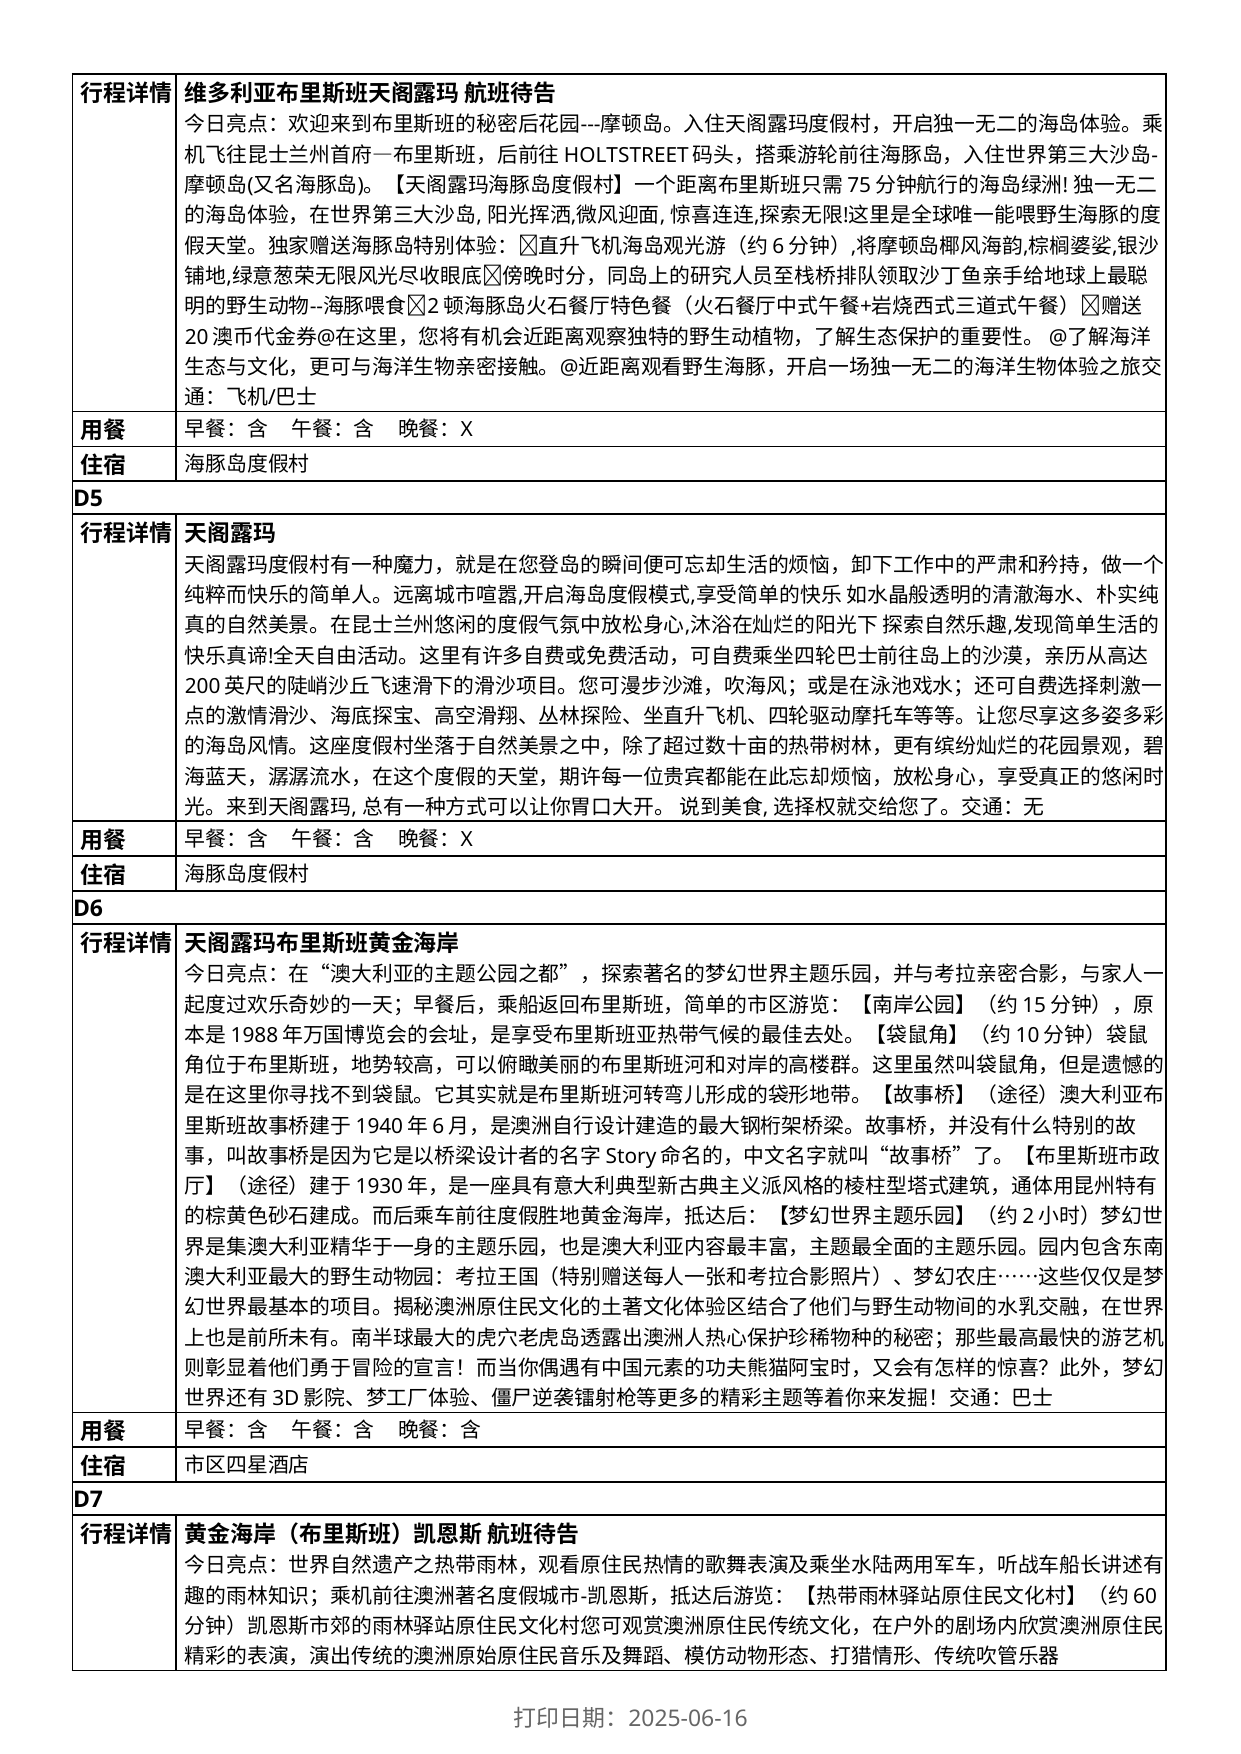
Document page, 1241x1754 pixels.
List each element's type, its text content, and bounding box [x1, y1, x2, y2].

table_cell 用餐 [73, 822, 175, 855]
table_cell 行程详情 [73, 1516, 175, 1669]
table_cell D6 [73, 892, 1165, 923]
table_cell 住宿 [73, 1448, 175, 1481]
table_cell 海豚岛度假村 [177, 857, 1165, 890]
table_cell 天阁露玛布里斯班黄金海岸 今日亮点：在“澳大利亚的主题公园之都”，探索著名的梦幻世界主题乐园，并与考拉亲密合影，与家人一起度过欢乐奇妙的一天； [177, 925, 1165, 1411]
table_cell 早餐：含 午餐：含 晚餐：X [177, 412, 1165, 446]
table_cell 早餐：含 午餐：含 晚餐：含 [177, 1413, 1165, 1446]
table_cell 维多利亚布里斯班天阁露玛 航班待告 今日亮点：欢迎来到布里斯班的秘密后花园---摩顿岛。入住天阁露玛度假村，开启独一无二的海岛体验。 [177, 75, 1165, 411]
table_cell D7 [73, 1483, 1165, 1514]
table_cell 行程详情 [73, 515, 175, 820]
table_cell 用餐 [73, 1413, 175, 1446]
table_cell 海豚岛度假村 [177, 447, 1165, 480]
table_cell 住宿 [73, 857, 175, 890]
table_cell 市区四星酒店 [177, 1448, 1165, 1481]
table_cell 用餐 [73, 412, 175, 446]
table_cell 行程详情 [73, 925, 175, 1411]
table_cell 行程详情 [73, 75, 175, 411]
table_cell 住宿 [73, 447, 175, 480]
table_cell 早餐：含 午餐：含 晚餐：X [177, 822, 1165, 855]
table_cell 天阁露玛 天阁露玛度假村有一种魔力，就是在您登岛的瞬间便可忘却生活的烦恼，卸下工作中的严肃和矜持，做一个纯粹而快乐的简单人。远离城市喧嚣,开启海岛度假模式,享受简单的快乐 如水晶般透明的清澈海水、朴实纯真的自然美景。在昆士兰州悠闲的度假气氛中放松身心,沐浴在灿烂的阳光下 探索自然乐趣,发现简单生活的快乐真谛! [177, 515, 1165, 820]
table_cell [177, 1516, 1165, 1669]
table_cell D5 [73, 482, 1165, 513]
